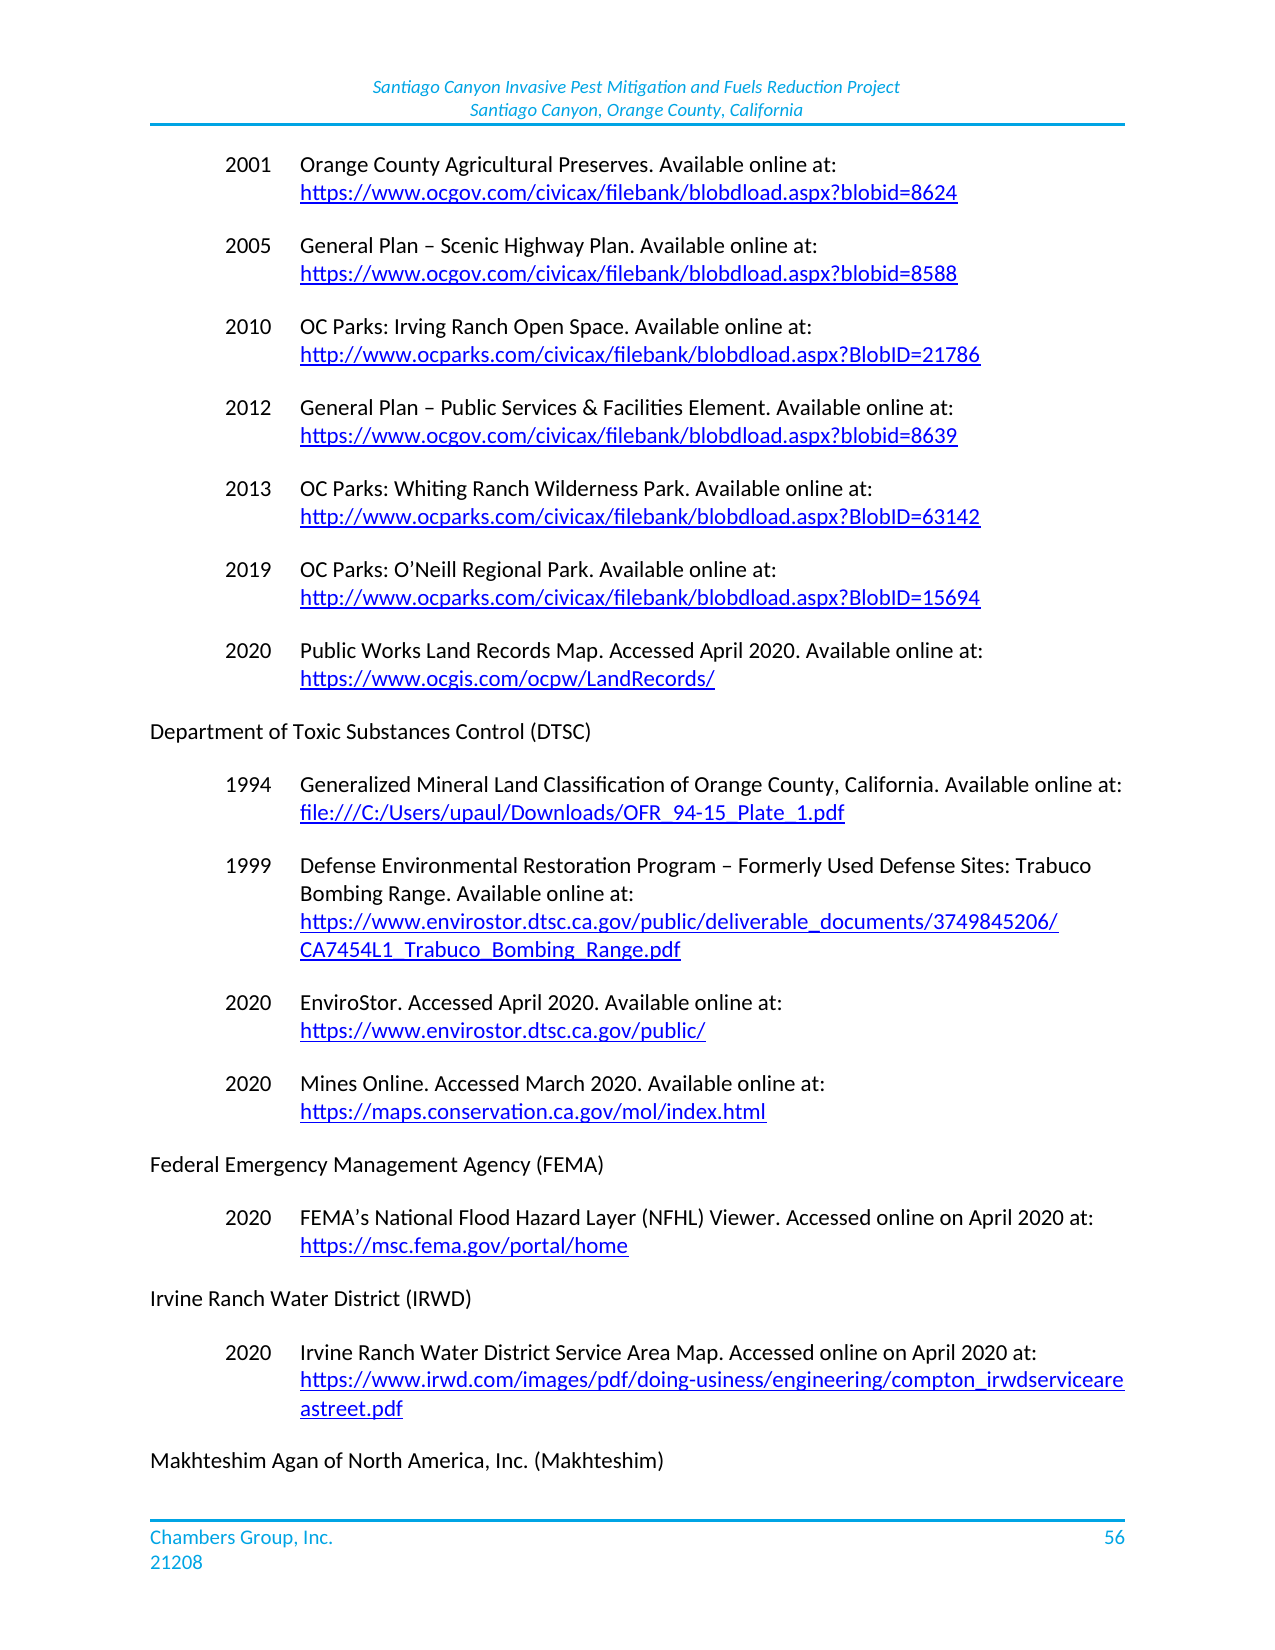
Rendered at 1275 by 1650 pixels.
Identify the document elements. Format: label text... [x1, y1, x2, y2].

text Federal Emergency Management Agency (FEMA) [150, 1151, 1125, 1178]
text 2020 Public Works Land Records Map. Accessed April 2020. Available online at: https://www.ocgis.com/ocpw/LandRecords/ [225, 636, 1125, 692]
text 1994 Generalized Mineral Land Classification of Orange County, California. Available online at: file:///C:/Users/upaul/Downloads/OFR_94-15_Plate_1.pdf [225, 770, 1125, 826]
text 2019 OC Parks: O’Neill Regional Park. Available online at: http://www.ocparks.com/civicax/filebank/blobdload.aspx?BlobID=15694 [225, 555, 1125, 611]
text 2001 Orange County Agricultural Preserves. Available online at: https://www.ocgov.com/civicax/filebank/blobdload.aspx?blobid=8624 [225, 150, 1125, 206]
text Makhteshim Agan of North America, Inc. (Makhteshim) [150, 1447, 1125, 1475]
text 2020 Mines Online. Accessed March 2020. Available online at: https://maps.conservation.ca.gov/mol/index.html [225, 1069, 1125, 1126]
text Irvine Ranch Water District (IRWD) [150, 1284, 1125, 1313]
text 2012 General Plan – Public Services & Facilities Element. Available online at: https://www.ocgov.com/civicax/filebank/blobdload.aspx?blobid=8639 [225, 393, 1125, 449]
text 2020 FEMA’s National Flood Hazard Layer (NFHL) Viewer. Accessed online on April 2020 at: https://msc.fema.gov/portal/home [225, 1203, 1125, 1259]
text 2010 OC Parks: Irving Ranch Open Space. Available online at: http://www.ocparks.com/civicax/filebank/blobdload.aspx?BlobID=21786 [225, 312, 1125, 368]
text 2013 OC Parks: Whiting Ranch Wilderness Park. Available online at: http://www.ocparks.com/civicax/filebank/blobdload.aspx?BlobID=63142 [225, 474, 1125, 530]
text 2005 General Plan – Scenic Highway Plan. Available online at: https://www.ocgov.com/civicax/filebank/blobdload.aspx?blobid=8588 [225, 231, 1125, 287]
text 2020 Irvine Ranch Water District Service Area Map. Accessed online on April 2020 at: https://www.irwd.com/images/pdf/doing-usiness/engineering/compton_irwdserviceareastreet.pdf [225, 1338, 1125, 1422]
text 1999 Defense Environmental Restoration Program – Formerly Used Defense Sites: Trabuco Bombing Range. Available online at: https://www.envirostor.dtsc.ca.gov/public/deliverable_documents/3749845206/CA7454L1_Trabuco_Bombing_Range.pdf [225, 851, 1125, 963]
text Department of Toxic Substances Control (DTSC) [150, 717, 1125, 745]
text 2020 EnviroStor. Accessed April 2020. Available online at: https://www.envirostor.dtsc.ca.gov/public/ [225, 988, 1125, 1044]
